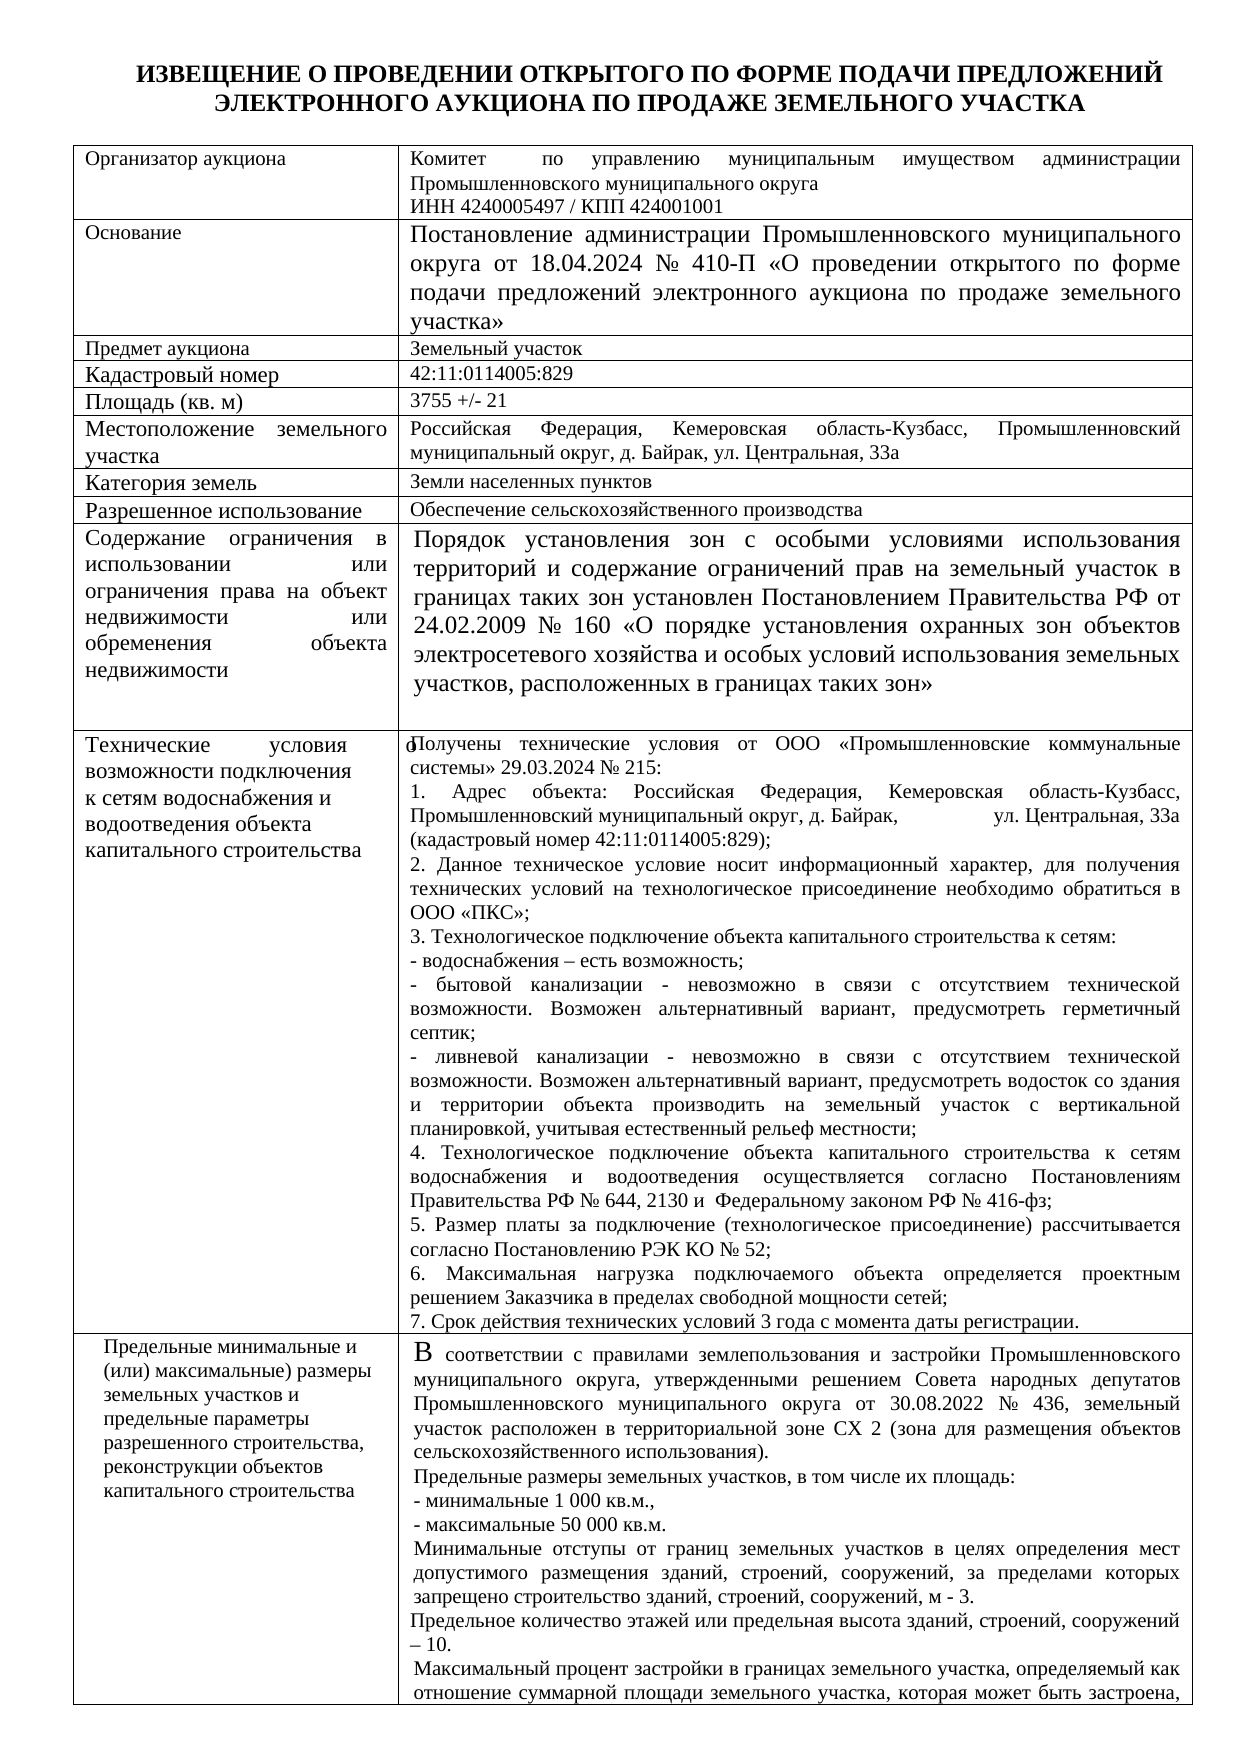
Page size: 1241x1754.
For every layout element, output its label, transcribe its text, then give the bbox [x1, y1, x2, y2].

table_header Комитет по управлению муниципальным имуществом администрации Промышленновского муниципального округа ИНН 4240005497 / КПП 424001001 [399, 146, 1192, 218]
table_header Организатор аукциона [74, 146, 398, 218]
table_cell Местоположение земельного участка [74, 416, 398, 468]
table_cell Кадастровый номер [74, 361, 398, 387]
table_cell Категория земель [74, 469, 398, 496]
table_cell Земли населенных пунктов [399, 469, 1192, 496]
table_cell 42:11:0114005:829 [399, 361, 1192, 387]
table_cell 3755 +/- 21 [399, 388, 1192, 414]
table_cell Содержание ограничения в использовании или ограничения права на объект недвижимости или обременения объекта недвижимости [74, 524, 398, 730]
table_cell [399, 1334, 1192, 1704]
table_cell Постановление администрации Промышленновского муниципального округа от 18.04.2024 № 410-П «О проведении открытого по форме подачи предложений электронного аукциона по продаже земельного участка» [399, 220, 1192, 334]
text ИЗВЕЩЕНИЕ О ПРОВЕДЕНИИ ОТКРЫТОГО ПО ФОРМЕ ПОДАЧИ ПРЕДЛОЖЕНИЙ ЭЛЕКТРОННОГО АУКЦИОНА ПО ПРОДАЖЕ ЗЕМЕЛЬНОГО УЧАСТКА [118, 59, 1181, 117]
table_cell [74, 1334, 398, 1704]
table_cell Разрешенное использование [74, 497, 398, 523]
table_cell Получены технические условия от ООО «Промышленновские коммунальные системы» 29.03.2024 № 215: 1. Адрес объекта: Российская Федерация, Кемеровская область-Кузбасс, Промышленновский муниципальный округ, д. Байрак, ул. Центральная, 33а (кадастровый номер 42:11:0114005:829); 2. Данное техническое условие носит информационный характер, для получения технических условий на технологическое присоединение необходимо обратиться в ООО «ПКС»; 3. Технологическое подключение объекта капитального строительства к сетям: - водоснабжения – есть возможность; - бытовой канализации - невозможно в связи с отсутствием технической возможности. Возможен альтернативный вариант, предусмотреть герметичный септик; - ливневой канализации - невозможно в связи с отсутствием технической возможности. Возможен альтернативный вариант, предусмотреть водосток со здания и территории объекта производить на земельный участок с вертикальной планировкой, учитывая естественный рельеф местности; 4. Технологическое подключение объекта капитального строительства к сетям водоснабжения и водоотведения осуществляется согласно Постановлениям Правительства РФ № 644, 2130 и Федеральному законом РФ № 416-фз; 5. Размер платы за подключение (технологическое присоединение) рассчитывается согласно Постановлению РЭК КО № 52; 6. Максимальная нагрузка подключаемого объекта определяется проектным решением Заказчика в пределах свободной мощности сетей; 7. Срок действия технических условий 3 года с момента даты регистрации. [399, 731, 1192, 1333]
table_cell Основание [74, 220, 398, 334]
table_cell Технические условия о возможности подключения к сетям водоснабжения и водоотведения объекта капитального строительства [74, 731, 398, 1333]
table_cell Площадь (кв. м) [74, 388, 398, 414]
table_cell Предмет аукциона [74, 336, 398, 360]
table_cell Порядок установления зон с особыми условиями использования территорий и содержание ограничений прав на земельный участок в границах таких зон установлен Постановлением Правительства РФ от 24.02.2009 № 160 «О порядке установления охранных зон объектов электросетевого хозяйства и особых условий использования земельных участков, расположенных в границах таких зон» [399, 524, 1192, 730]
table_cell Обеспечение сельскохозяйственного производства [399, 497, 1192, 523]
table_cell Российская Федерация, Кемеровская область-Кузбасс, Промышленновский муниципальный округ, д. Байрак, ул. Центральная, 33а [399, 416, 1192, 468]
table_cell Земельный участок [399, 336, 1192, 360]
